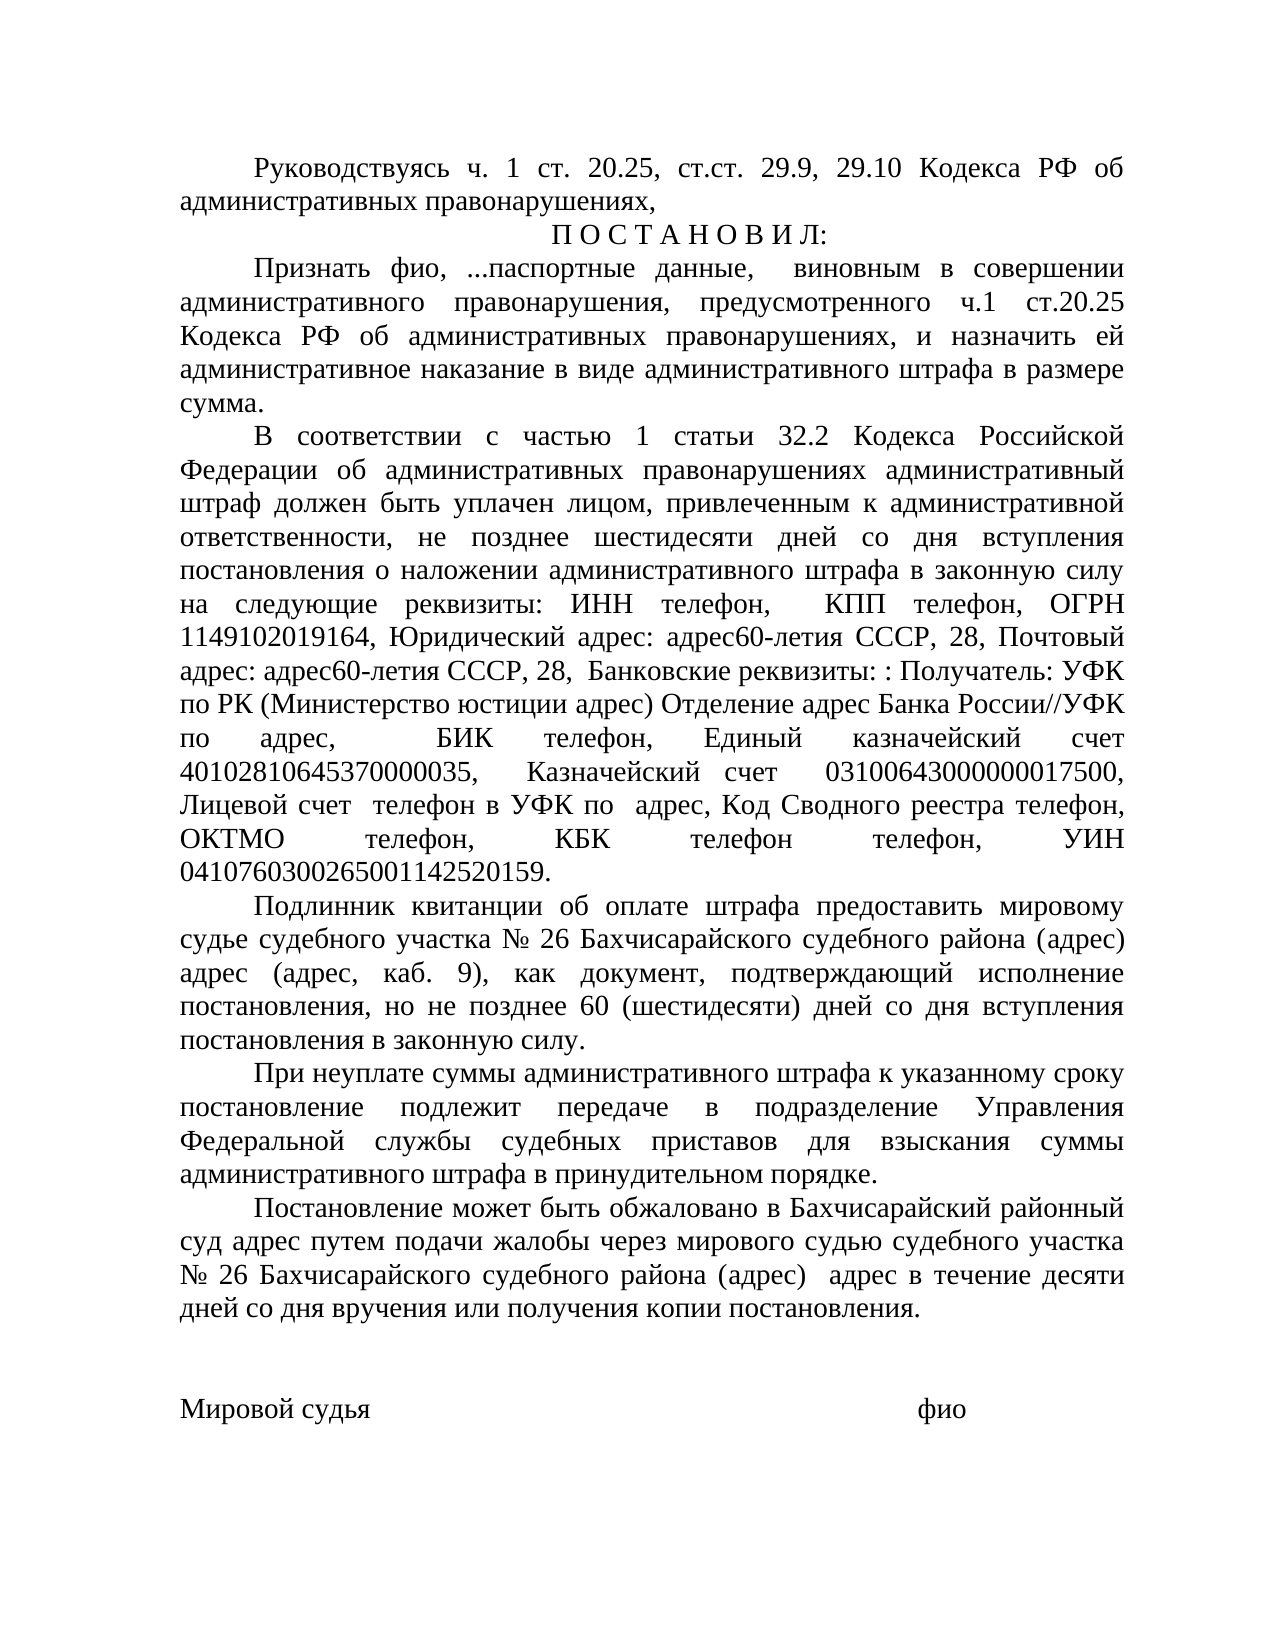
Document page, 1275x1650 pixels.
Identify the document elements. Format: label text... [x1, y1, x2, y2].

text Мировой судья фио [179, 1391, 1125, 1424]
text Подлинник квитанции об оплате штрафа предоставить мировому судье судебного участка № 26 Бахчисарайского судебного района (адрес) адрес (адрес, каб. 9), как документ, подтверждающий исполнение постановления, но не позднее 60 (шестидесяти) дней со дня вступления постановления в законную силу. [179, 888, 1125, 1056]
text П О С Т А Н О В И Л: [179, 217, 1125, 251]
text При неуплате суммы административного штрафа к указанному сроку постановление подлежит передаче в подразделение Управления Федеральной службы судебных приставов для взыскания суммы административного штрафа в принудительном порядке. [179, 1056, 1125, 1190]
text Постановление может быть обжаловано в Бахчисарайский районный суд адрес путем подачи жалобы через мирового судью судебного участка № 26 Бахчисарайского судебного района (адрес) адрес в течение десяти дней со дня вручения или получения копии постановления. [179, 1190, 1125, 1324]
text В соответствии с частью 1 статьи 32.2 Кодекса Российской Федерации об административных правонарушениях административный штраф должен быть уплачен лицом, привлеченным к административной ответственности, не позднее шестидесяти дней со дня вступления постановления о наложении административного штрафа в законную силу на следующие реквизиты: ИНН телефон, КПП телефон, ОГРН 1149102019164, Юридический адрес: адрес60-летия СССР, 28, Почтовый адрес: адрес60-летия СССР, 28, Банковские реквизиты: : Получатель: УФК по РК (Министерство юстиции адрес) Отделение адрес Банка России//УФК по адрес, БИК телефон, Единый казначейский счет 40102810645370000035, Казначейский счет 03100643000000017500, Лицевой счет телефон в УФК по адрес, Код Сводного реестра телефон, ОКТМО телефон, КБК телефон телефон, УИН 0410760300265001142520159. [179, 418, 1125, 888]
text Признать фио, ...паспортные данные, виновным в совершении административного правонарушения, предусмотренного ч.1 ст.20.25 Кодекса РФ об административных правонарушениях, и назначить ей административное наказание в виде административного штрафа в размере сумма. [179, 251, 1125, 418]
text Руководствуясь ч. 1 ст. 20.25, ст.ст. 29.9, 29.10 Кодекса РФ об административных правонарушениях, [179, 150, 1125, 217]
